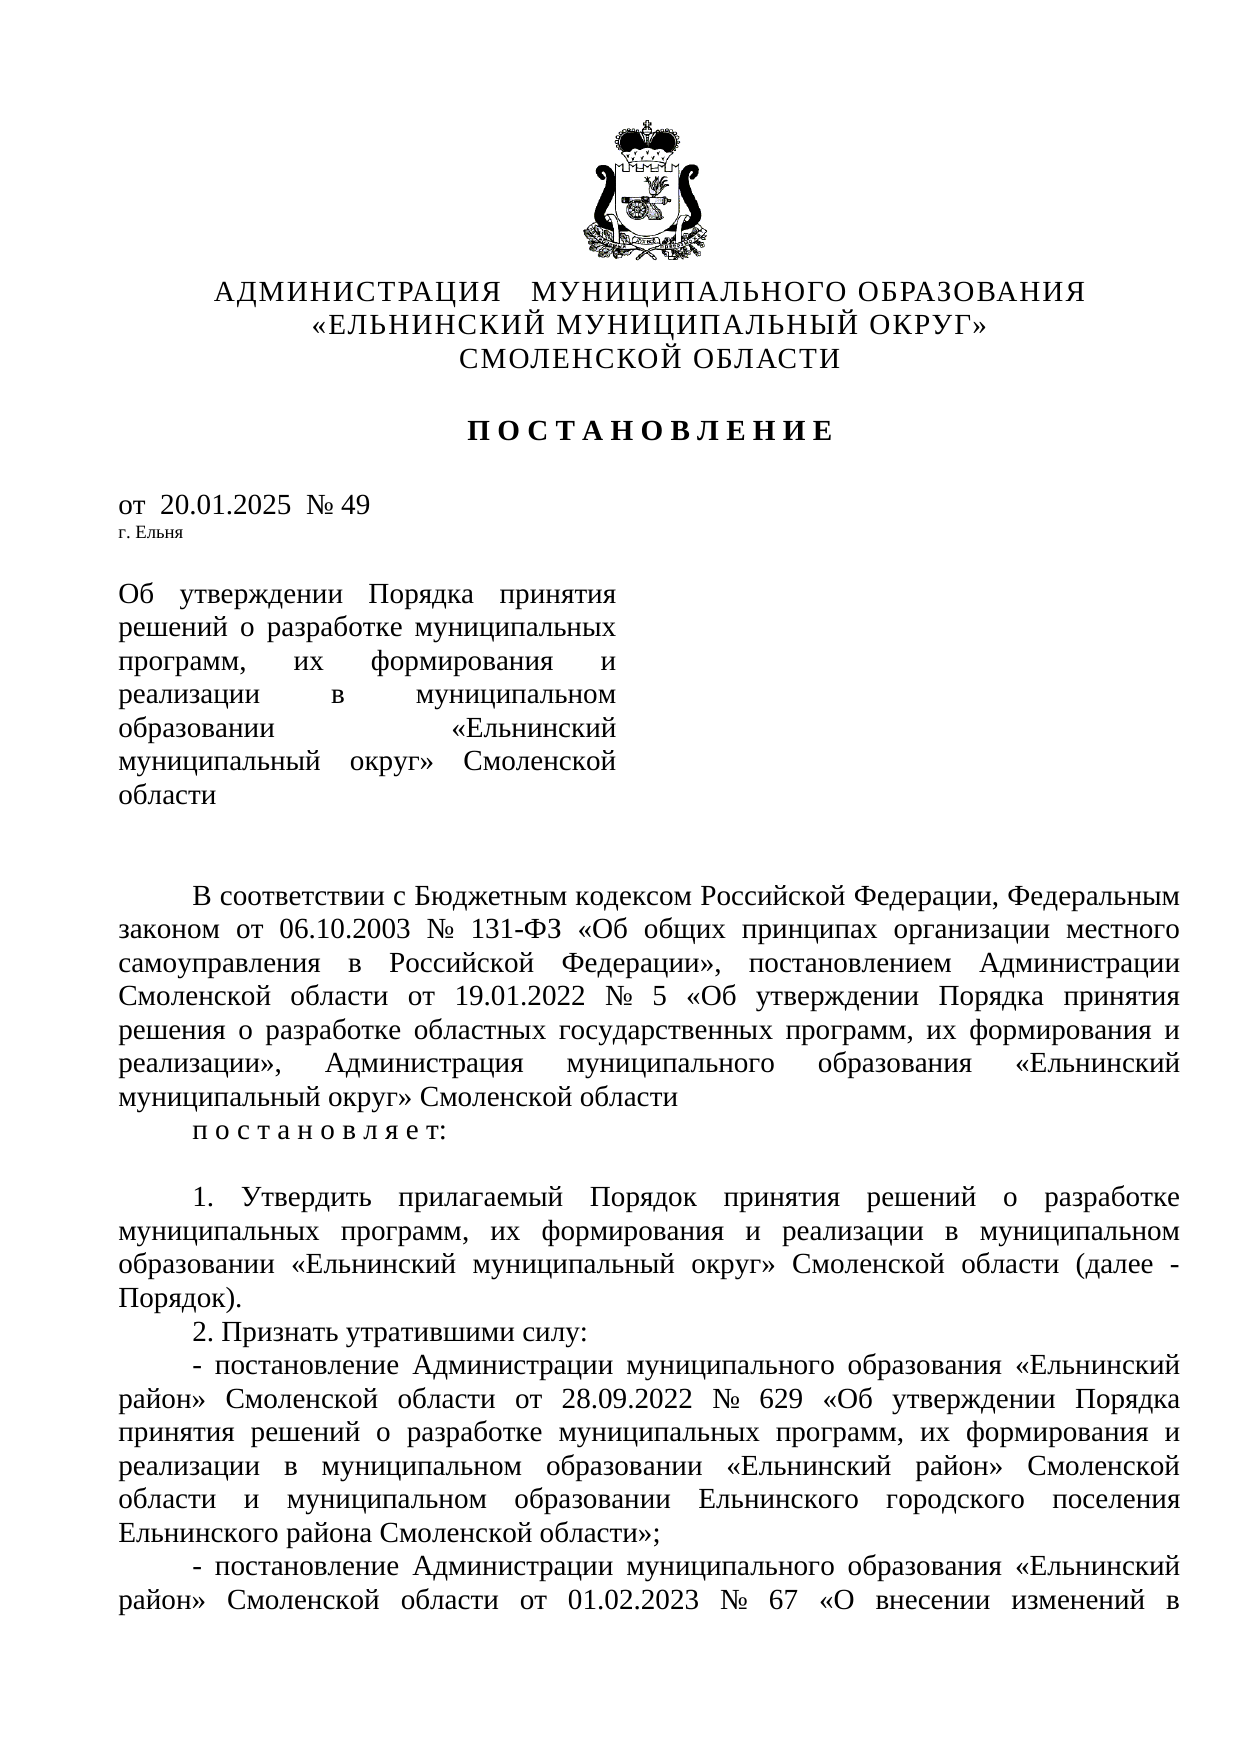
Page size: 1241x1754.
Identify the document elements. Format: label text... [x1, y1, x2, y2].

picture [582, 118, 708, 262]
list от 20.01.2025 № 49 [118, 487, 1050, 521]
text 2. Признать утратившими силу: [118, 1314, 1181, 1347]
text В соответствии с Бюджетным кодексом Российской Федерации, Федеральным законом от 06.10.2003 № 131-ФЗ «Об общих принципах организации местного самоуправления в Российской Федерации», постановлением Администрации Смоленской области от 19.01.2022 № 5 «Об утверждении Порядка принятия решения о разработке областных государственных программ, их формирования и реализации», Администрация муниципального образования «Ельнинский муниципальный округ» Смоленской области [118, 878, 1181, 1112]
text 1. Утвердить прилагаемый Порядок принятия решений о разработке муниципальных программ, их формирования и реализации в муниципальном образовании «Ельнинский муниципальный округ» Смоленской области (далее - Порядок). [118, 1179, 1181, 1314]
text СМОЛЕНСКОЙ ОБЛАСТИ [118, 341, 1181, 374]
text п о с т а н о в л я е т: [118, 1112, 1181, 1146]
text АДМИНИСТРАЦИЯ МУНИЦИПАЛЬНОГО ОБРАЗОВАНИЯ [118, 274, 1181, 307]
text - постановление Администрации муниципального образования «Ельнинский район» Смоленской области от 28.09.2022 № 629 «Об утверждении Порядка принятия решений о разработке муниципальных программ, их формирования и реализации в муниципальном образовании «Ельнинский район» Смоленской области и муниципальном образовании Ельнинского городского поселения Ельнинского района Смоленской области»; [118, 1347, 1181, 1548]
text «ЕЛЬНИНСКИЙ МУНИЦИПАЛЬНЫЙ ОКРУГ» [118, 307, 1181, 341]
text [118, 1548, 1181, 1616]
subtitle П О С Т А Н О В Л Е Н И Е [118, 413, 1181, 446]
text Об утверждении Порядка принятия решений о разработке муниципальных программ, их формирования и реализации в муниципальном образовании «Ельнинский муниципальный округ» Смоленской области [118, 576, 616, 811]
list г. Ельня [118, 521, 1050, 542]
